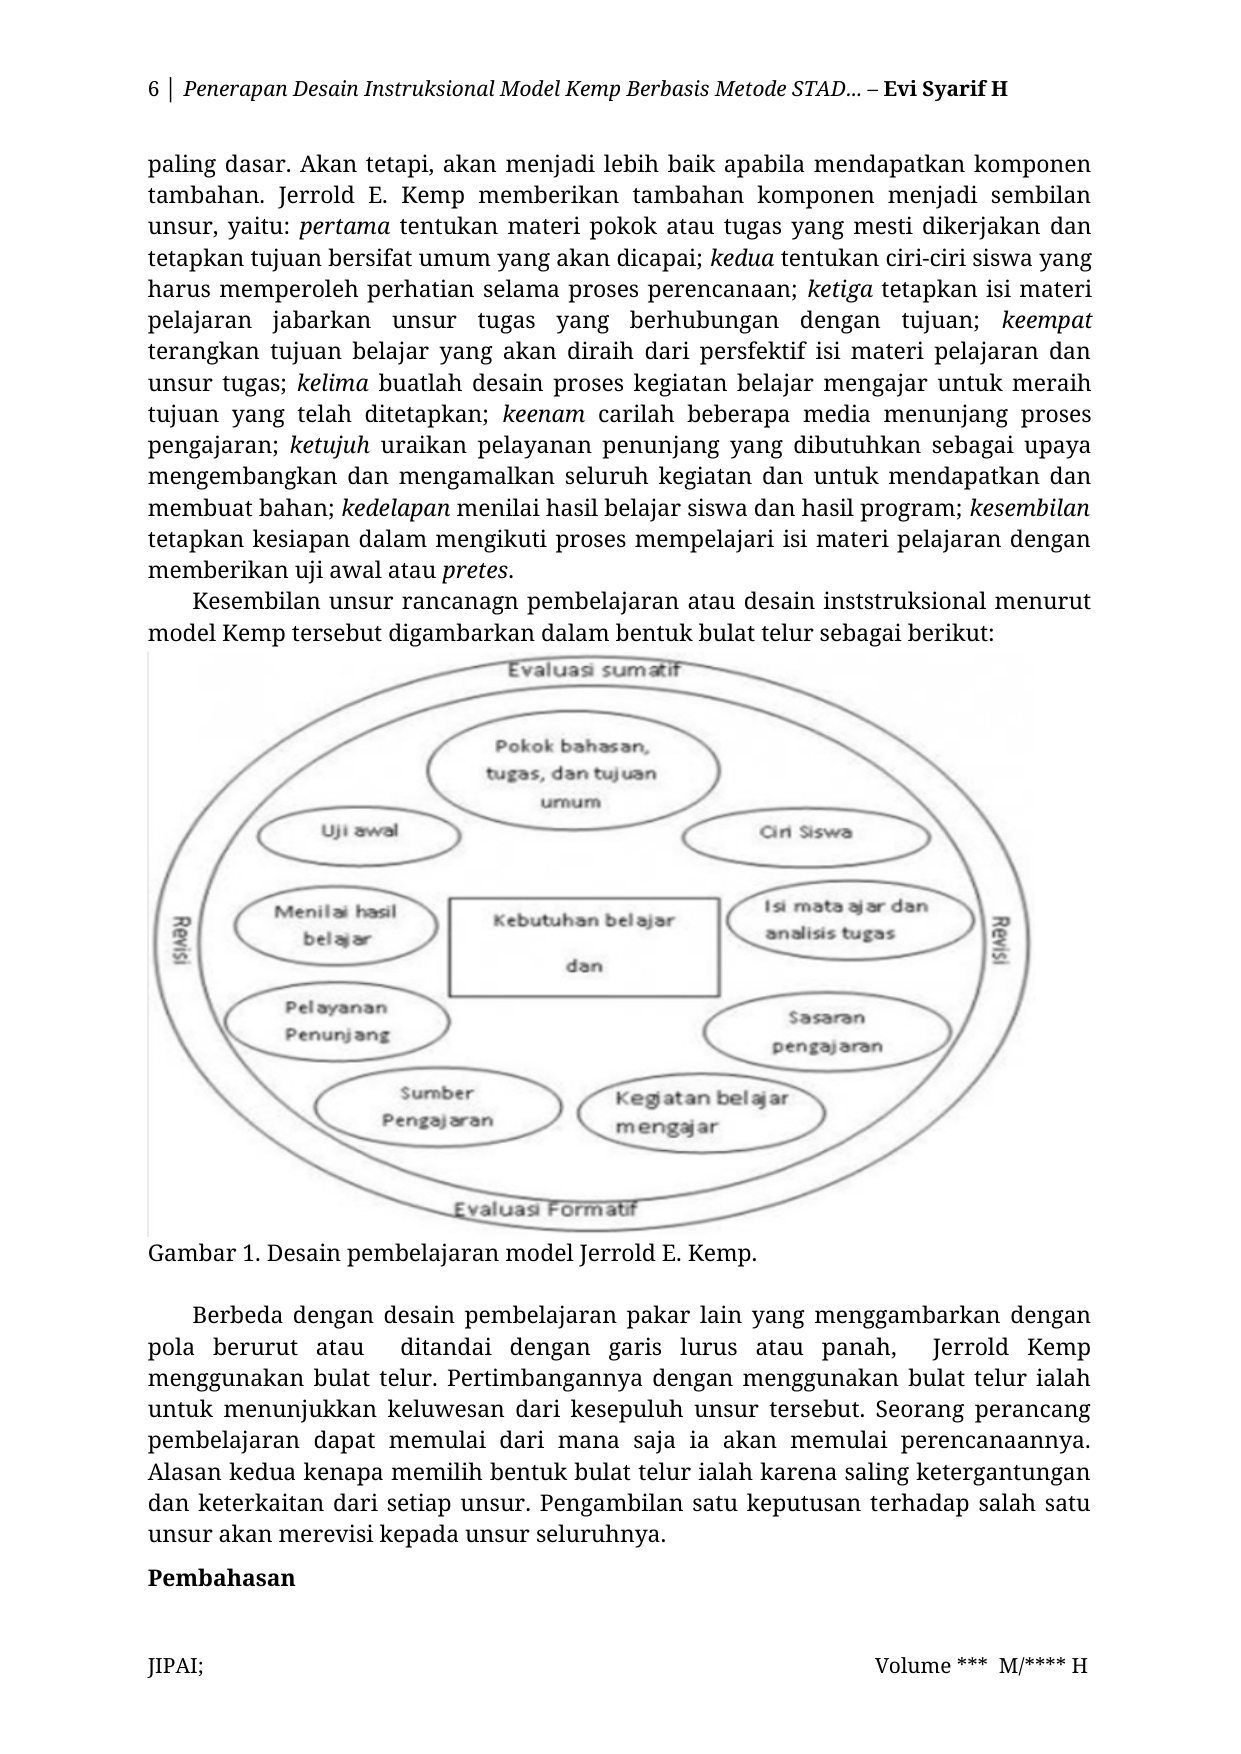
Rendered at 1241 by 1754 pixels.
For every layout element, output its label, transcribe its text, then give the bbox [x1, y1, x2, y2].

text Gambar 1. Desain pembelajaran model Jerrold E. Kemp. [148, 1237, 1092, 1268]
picture [147, 647, 1036, 1237]
text Pembahasan [148, 1562, 1092, 1593]
text Kesembilan unsur rancanagn pembelajaran atau desain inststruksional menurut model Kemp tersebut digambarkan dalam bentuk bulat telur sebagai berikut: [148, 585, 1092, 648]
text Berbeda dengan desain pembelajaran pakar lain yang menggambarkan dengan pola berurut atau ditandai dengan garis lurus atau panah, Jerrold Kemp menggunakan bulat telur. Pertimbangannya dengan menggunakan bulat telur ialah untuk menunjukkan keluwesan dari kesepuluh unsur tersebut. Seorang perancang pembelajaran dapat memulai dari mana saja ia akan memulai perencanaannya. Alasan kedua kenapa memilih bentuk bulat telur ialah karena saling ketergantungan dan keterkaitan dari setiap unsur. Pengambilan satu keputusan terhadap salah satu unsur akan merevisi kepada unsur seluruhnya. [148, 1299, 1092, 1549]
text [148, 148, 1092, 585]
